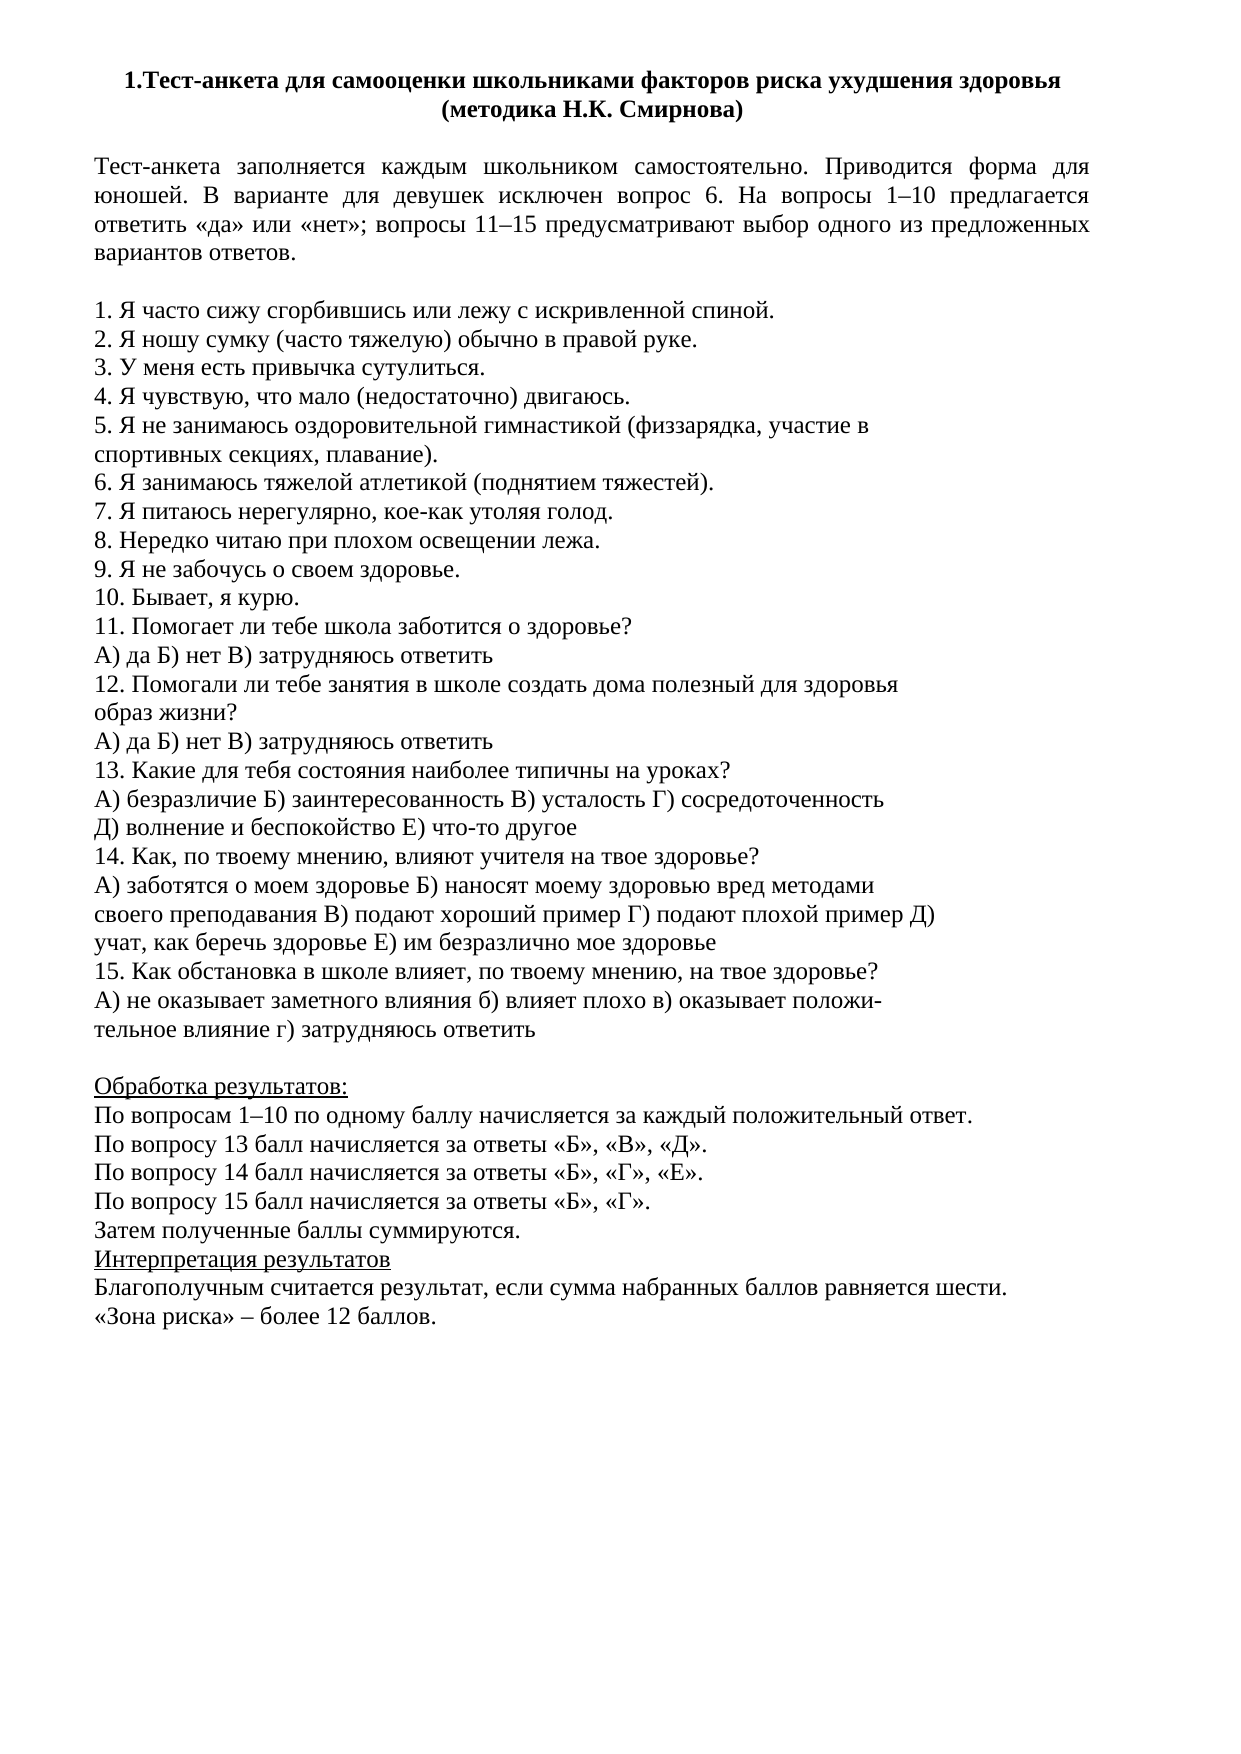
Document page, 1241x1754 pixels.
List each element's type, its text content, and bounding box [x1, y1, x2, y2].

text Тест-анкета заполняется каждым школьником самостоятельно. Приводится форма для юношей. В варианте для девушек исключен вопрос 6. На вопросы 1–10 предлагается ответить «да» или «нет»; вопросы 11–15 предусматривают выбор одного из предложенных вариантов ответов. [94, 151, 1091, 266]
text 1.Тест-анкета для самооценки школьниками факторов риска ухудшения здоровья [94, 65, 1091, 94]
text Д) волнение и беспокойство Е) что-то другое [94, 812, 1091, 841]
text 13. Какие для тебя состояния наиболее типичны на уроках? [94, 755, 1091, 784]
text А) да Б) нет В) затрудняюсь ответить [94, 640, 1091, 669]
text 2. Я ношу сумку (часто тяжелую) обычно в правой руке. [94, 324, 1091, 352]
text По вопросам 1–10 по одному баллу начисляется за каждый положительный ответ. [94, 1100, 1091, 1129]
text 7. Я питаюсь нерегулярно, кое-как утоляя голод. [94, 496, 1091, 525]
text 5. Я не занимаюсь оздоровительной гимнастикой (физзарядка, участие в [94, 410, 1091, 439]
text тельное влияние г) затрудняюсь ответить [94, 1014, 1091, 1042]
text своего преподавания В) подают хороший пример Г) подают плохой пример Д) [94, 899, 1091, 927]
text 6. Я занимаюсь тяжелой атлетикой (поднятием тяжестей). [94, 467, 1091, 496]
text По вопросу 14 балл начисляется за ответы «Б», «Г», «Е». [94, 1157, 1091, 1186]
text По вопросу 15 балл начисляется за ответы «Б», «Г». [94, 1186, 1091, 1215]
text 12. Помогали ли тебе занятия в школе создать дома полезный для здоровья [94, 669, 1091, 697]
text 4. Я чувствую, что мало (недостаточно) двигаюсь. [94, 381, 1091, 410]
text Затем полученные баллы суммируются. [94, 1215, 1091, 1244]
text А) да Б) нет В) затрудняюсь ответить [94, 726, 1091, 755]
text 14. Как, по твоему мнению, влияют учителя на твое здоровье? [94, 841, 1091, 870]
text учат, как беречь здоровье Е) им безразлично мое здоровье [94, 927, 1091, 956]
text (методика Н.К. Смирнова) [94, 94, 1091, 122]
text А) заботятся о моем здоровье Б) наносят моему здоровью вред методами [94, 870, 1091, 899]
text спортивных секциях, плавание). [94, 439, 1091, 467]
text 9. Я не забочусь о своем здоровье. [94, 554, 1091, 582]
text Обработка результатов: [94, 1071, 1091, 1100]
text образ жизни? [94, 697, 1091, 726]
text 10. Бывает, я курю. [94, 582, 1091, 611]
text 3. У меня есть привычка сутулиться. [94, 352, 1091, 381]
text «Зона риска» – более 12 баллов. [94, 1301, 1091, 1330]
text По вопросу 13 балл начисляется за ответы «Б», «В», «Д». [94, 1129, 1091, 1157]
text 1. Я часто сижу сгорбившись или лежу с искривленной спиной. [94, 295, 1091, 324]
text 8. Нередко читаю при плохом освещении лежа. [94, 525, 1091, 554]
text Благополучным считается результат, если сумма набранных баллов равняется шести. [94, 1272, 1091, 1301]
text А) не оказывает заметного влияния б) влияет плохо в) оказывает положи- [94, 985, 1091, 1014]
text Интерпретация результатов [94, 1244, 1091, 1272]
text А) безразличие Б) заинтересованность В) усталость Г) сосредоточенность [94, 784, 1091, 812]
text 15. Как обстановка в школе влияет, по твоему мнению, на твое здоровье? [94, 956, 1091, 985]
text 11. Помогает ли тебе школа заботится о здоровье? [94, 611, 1091, 640]
